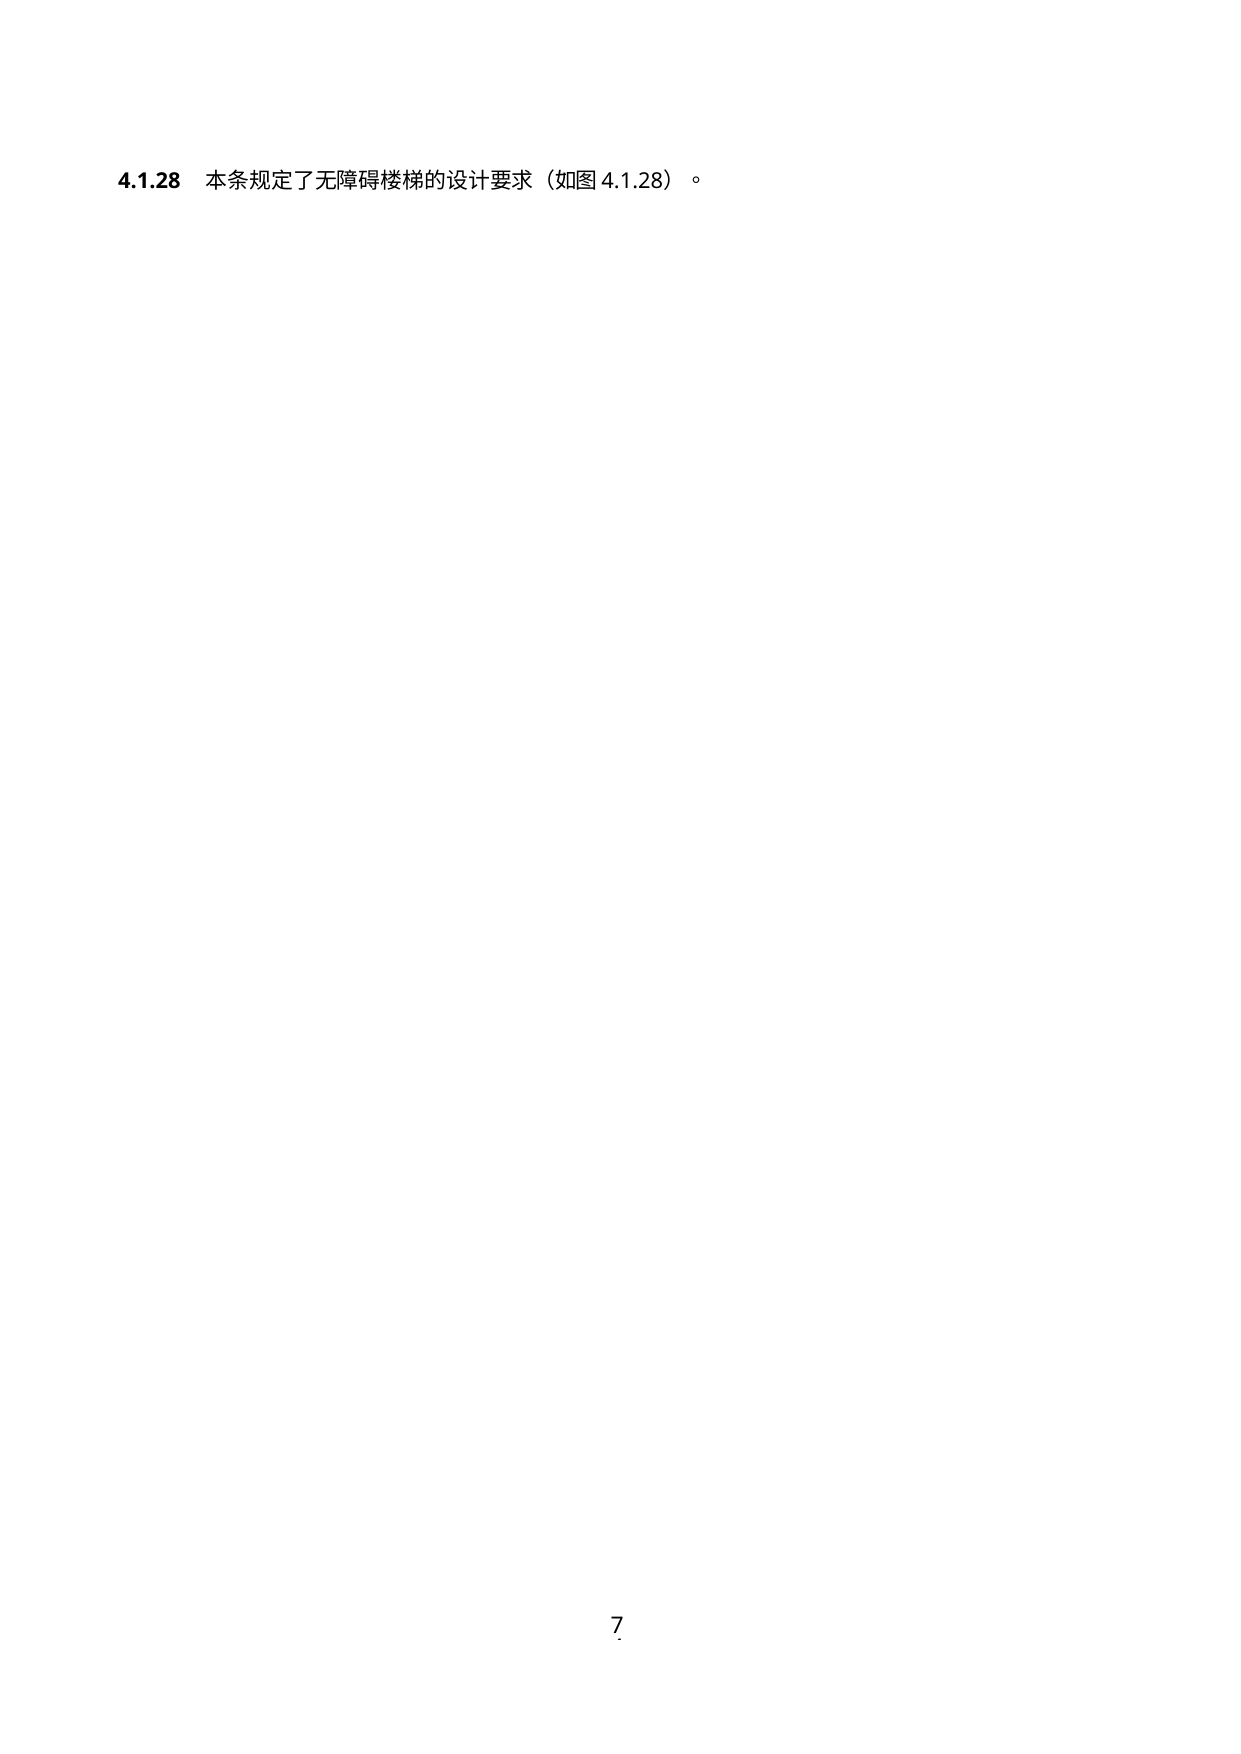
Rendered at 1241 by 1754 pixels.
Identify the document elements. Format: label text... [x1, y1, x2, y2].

list 本条规定了无障碍楼梯的设计要求（如图 4.1.28）。 [118, 164, 1155, 194]
